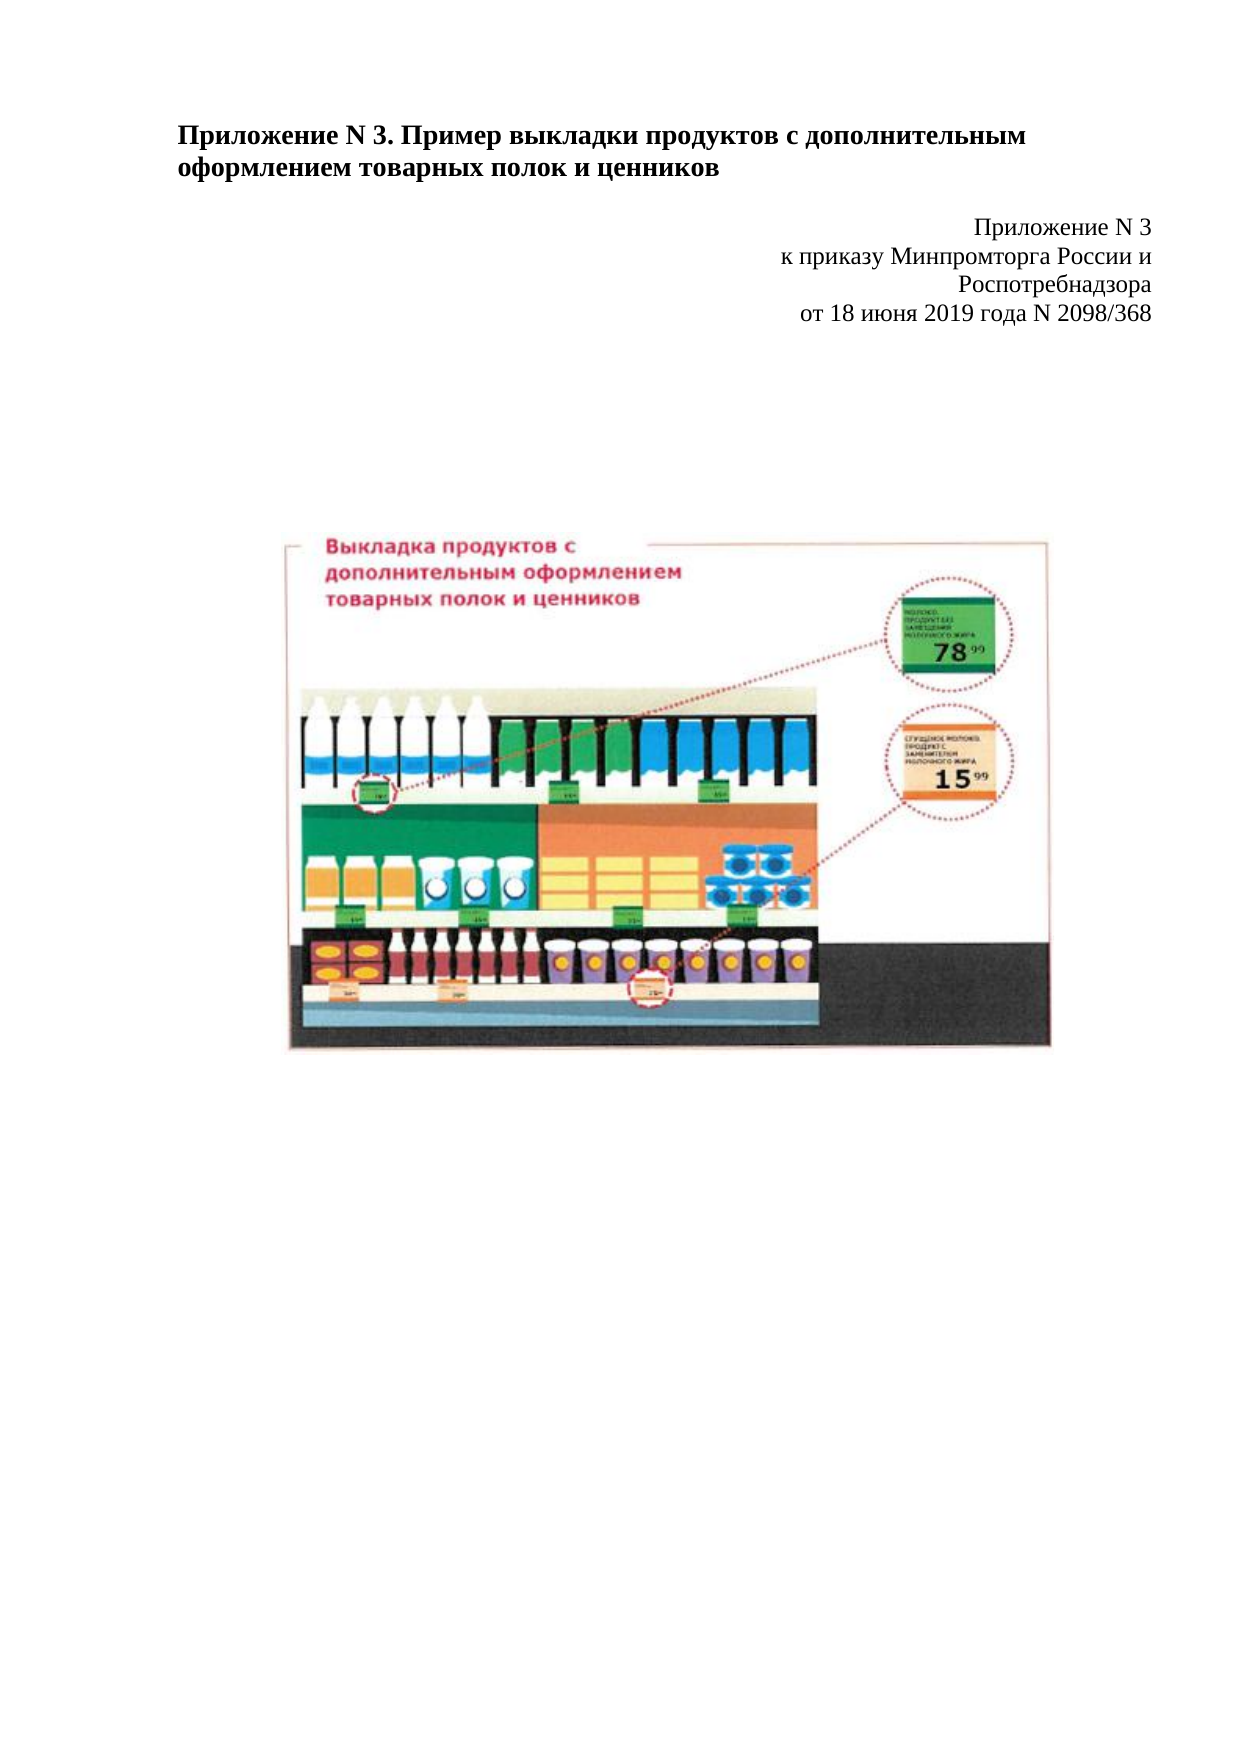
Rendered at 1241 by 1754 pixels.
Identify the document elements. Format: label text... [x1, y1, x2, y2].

table_cell [176, 531, 1159, 1056]
picture [280, 532, 1055, 1055]
text Приложение N 3 к приказу Минпромторга России и Роспотребнадзора от 18 июня 2019 года N 2098/368 [177, 212, 1152, 327]
subtitle Приложение N 3. Пример выкладки продуктов с дополнительным оформлением товарных полок и ценников [177, 118, 1152, 183]
